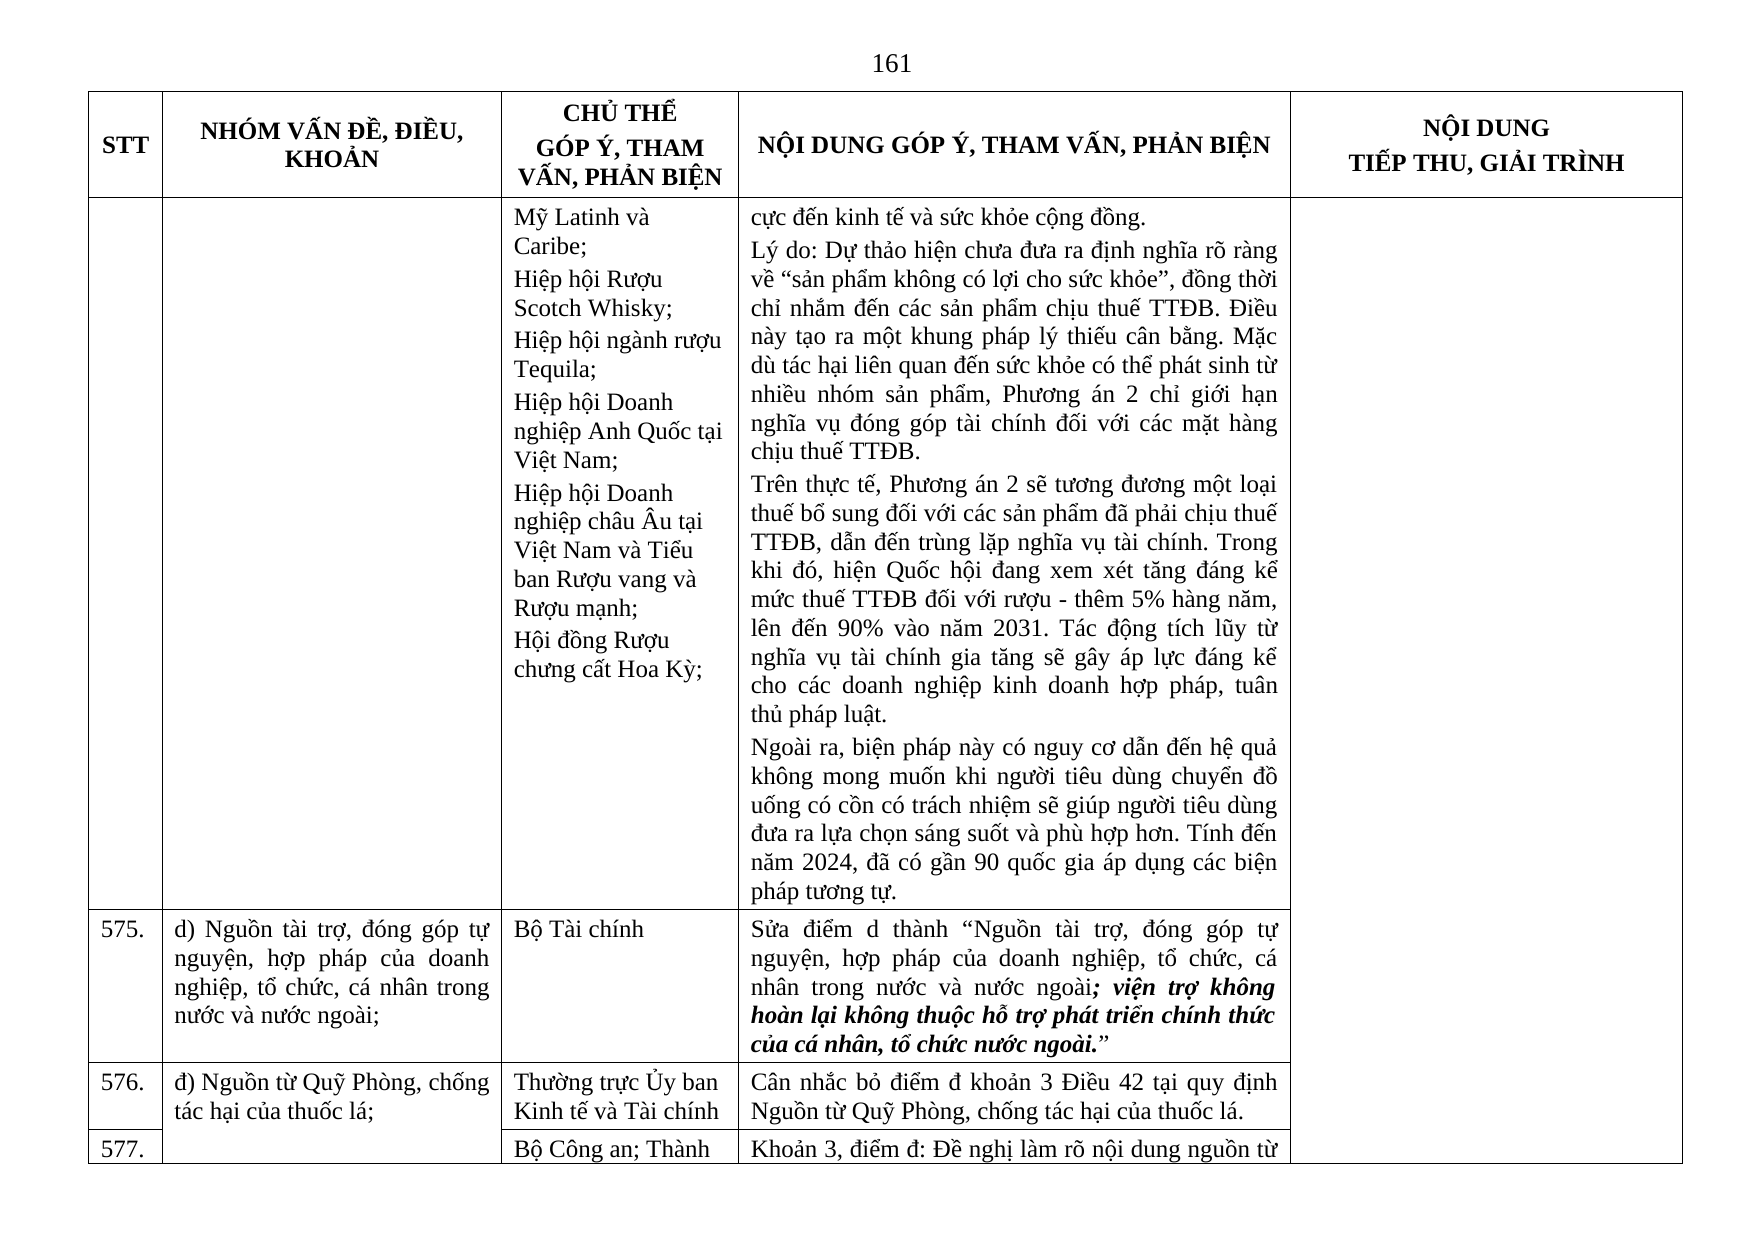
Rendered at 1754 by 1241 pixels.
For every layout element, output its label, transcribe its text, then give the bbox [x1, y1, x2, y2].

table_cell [502, 198, 738, 909]
table_header NỘI DUNG GÓP Ý, THAM VẤN, PHẢN BIỆN [739, 92, 1290, 197]
table_header CHỦ THỂ GÓP Ý, THAM VẤN, PHẢN BIỆN [502, 92, 738, 197]
table_cell Bộ Công an; Thành viên Tổ biên tập [502, 1130, 738, 1163]
table_cell Cân nhắc bỏ điểm đ khoản 3 Điều 42 tại quy định Nguồn từ Quỹ Phòng, chống tác hại của thuốc lá. [739, 1063, 1290, 1129]
table_cell [89, 1063, 162, 1129]
table_cell [89, 1130, 162, 1163]
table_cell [739, 198, 1290, 909]
table_cell Bộ Tài chính [502, 910, 738, 1062]
table_cell [89, 198, 162, 909]
table_cell Thường trực Ủy ban Kinh tế và Tài chính [502, 1063, 738, 1129]
table_cell d) Nguồn tài trợ, đóng góp tự nguyện, hợp pháp của doanh nghiệp, tổ chức, cá nhân trong nước và nước ngoài; [163, 910, 501, 1062]
table_header STT [89, 92, 162, 197]
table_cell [739, 1130, 1290, 1163]
table_header NHÓM VẤN ĐỀ, ĐIỀU, KHOẢN [163, 92, 501, 197]
table_cell Sửa điểm d thành “Nguồn tài trợ, đóng góp tự nguyện, hợp pháp của doanh nghiệp, tổ chức, cá nhân trong nước và nước ngoài; viện trợ không hoàn lại không thuộc hỗ trợ phát triển chính thức của cá nhân, tổ chức nước ngoài.” [739, 910, 1290, 1062]
table_cell đ) Nguồn từ Quỹ Phòng, chống tác hại của thuốc lá; [163, 1063, 501, 1163]
table_header NỘI DUNG TIẾP THU, GIẢI TRÌNH [1291, 92, 1682, 197]
table_cell [89, 910, 162, 1062]
